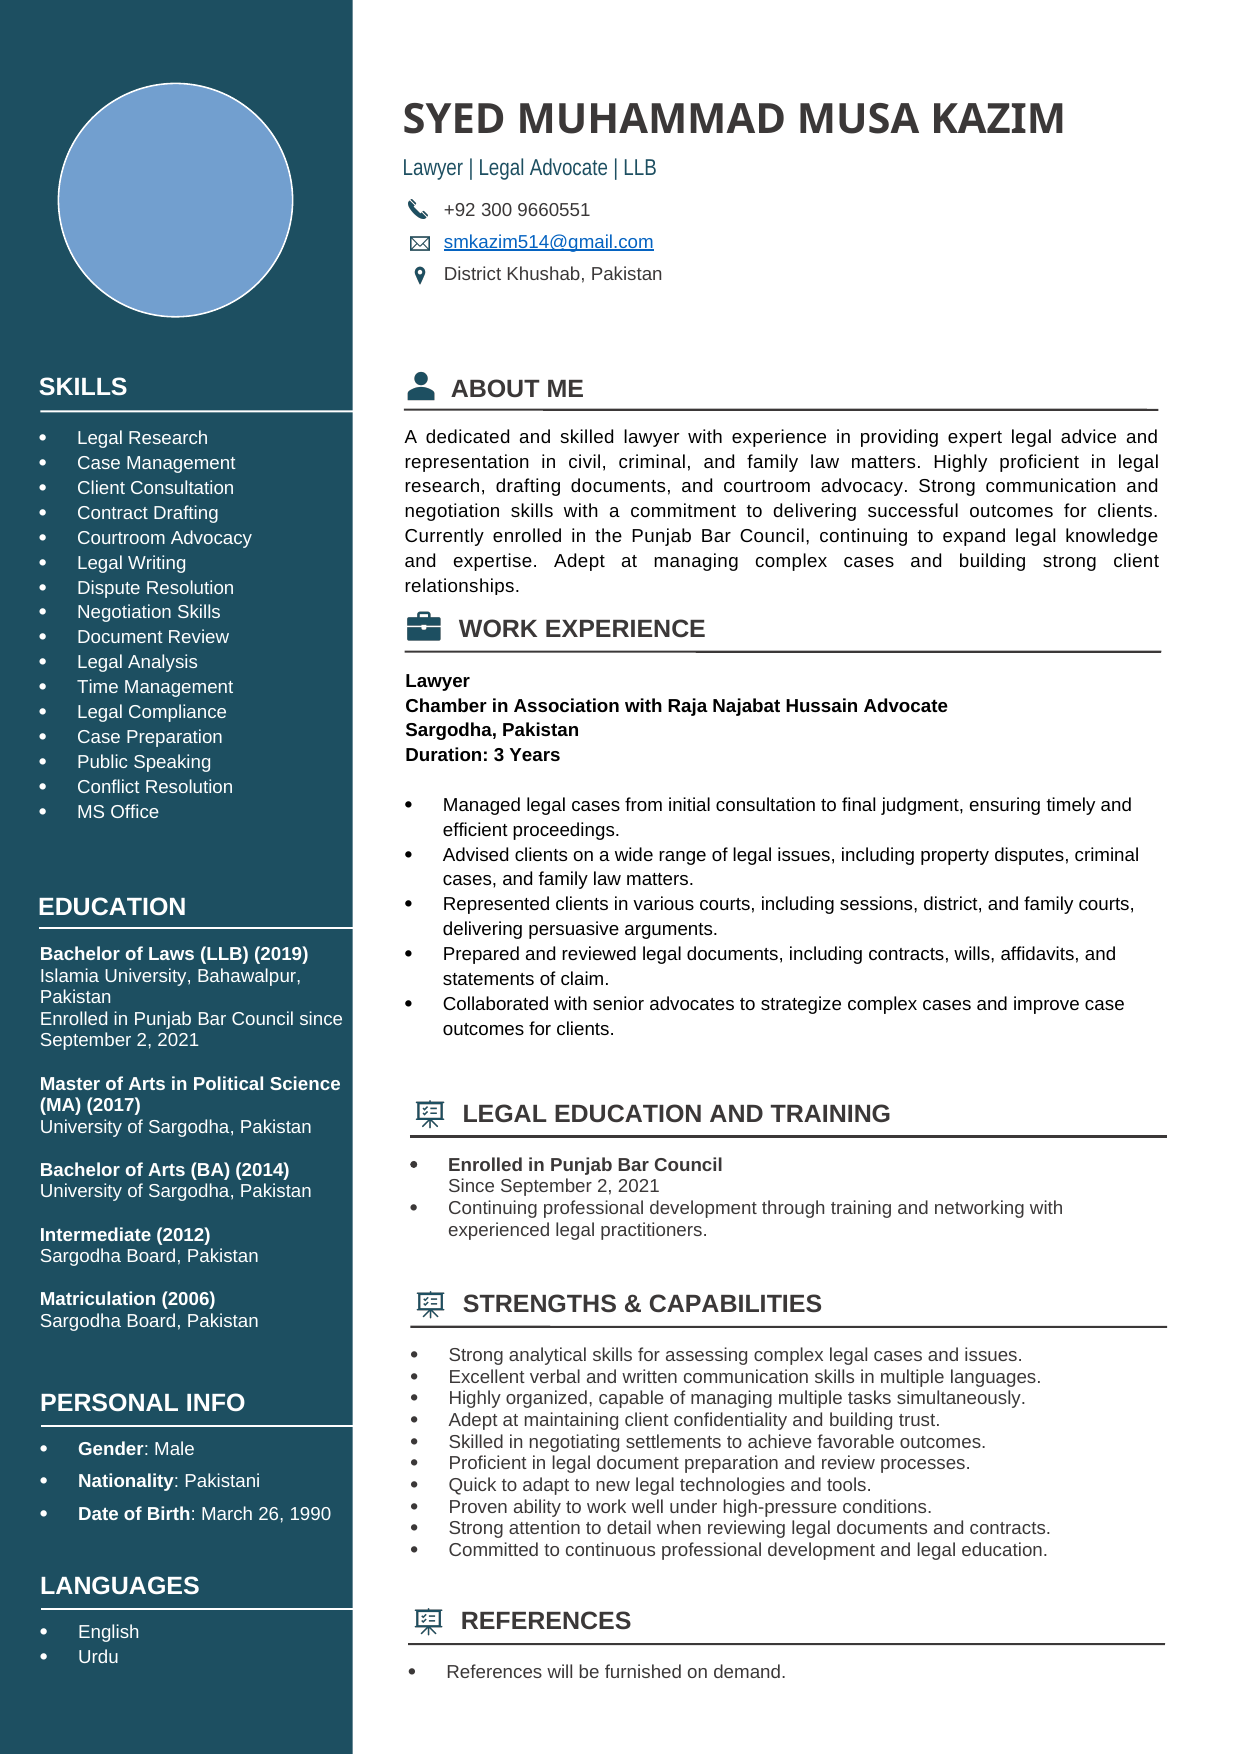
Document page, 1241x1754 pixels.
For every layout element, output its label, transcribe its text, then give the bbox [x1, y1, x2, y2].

list – [353, 1341, 1237, 1369]
picture [413, 1287, 448, 1322]
picture [403, 607, 443, 647]
text – [353, 1153, 1237, 1181]
picture [412, 1096, 448, 1132]
picture [408, 231, 432, 256]
picture [411, 1604, 446, 1639]
picture [408, 263, 432, 288]
picture [401, 366, 441, 406]
picture [406, 197, 430, 221]
